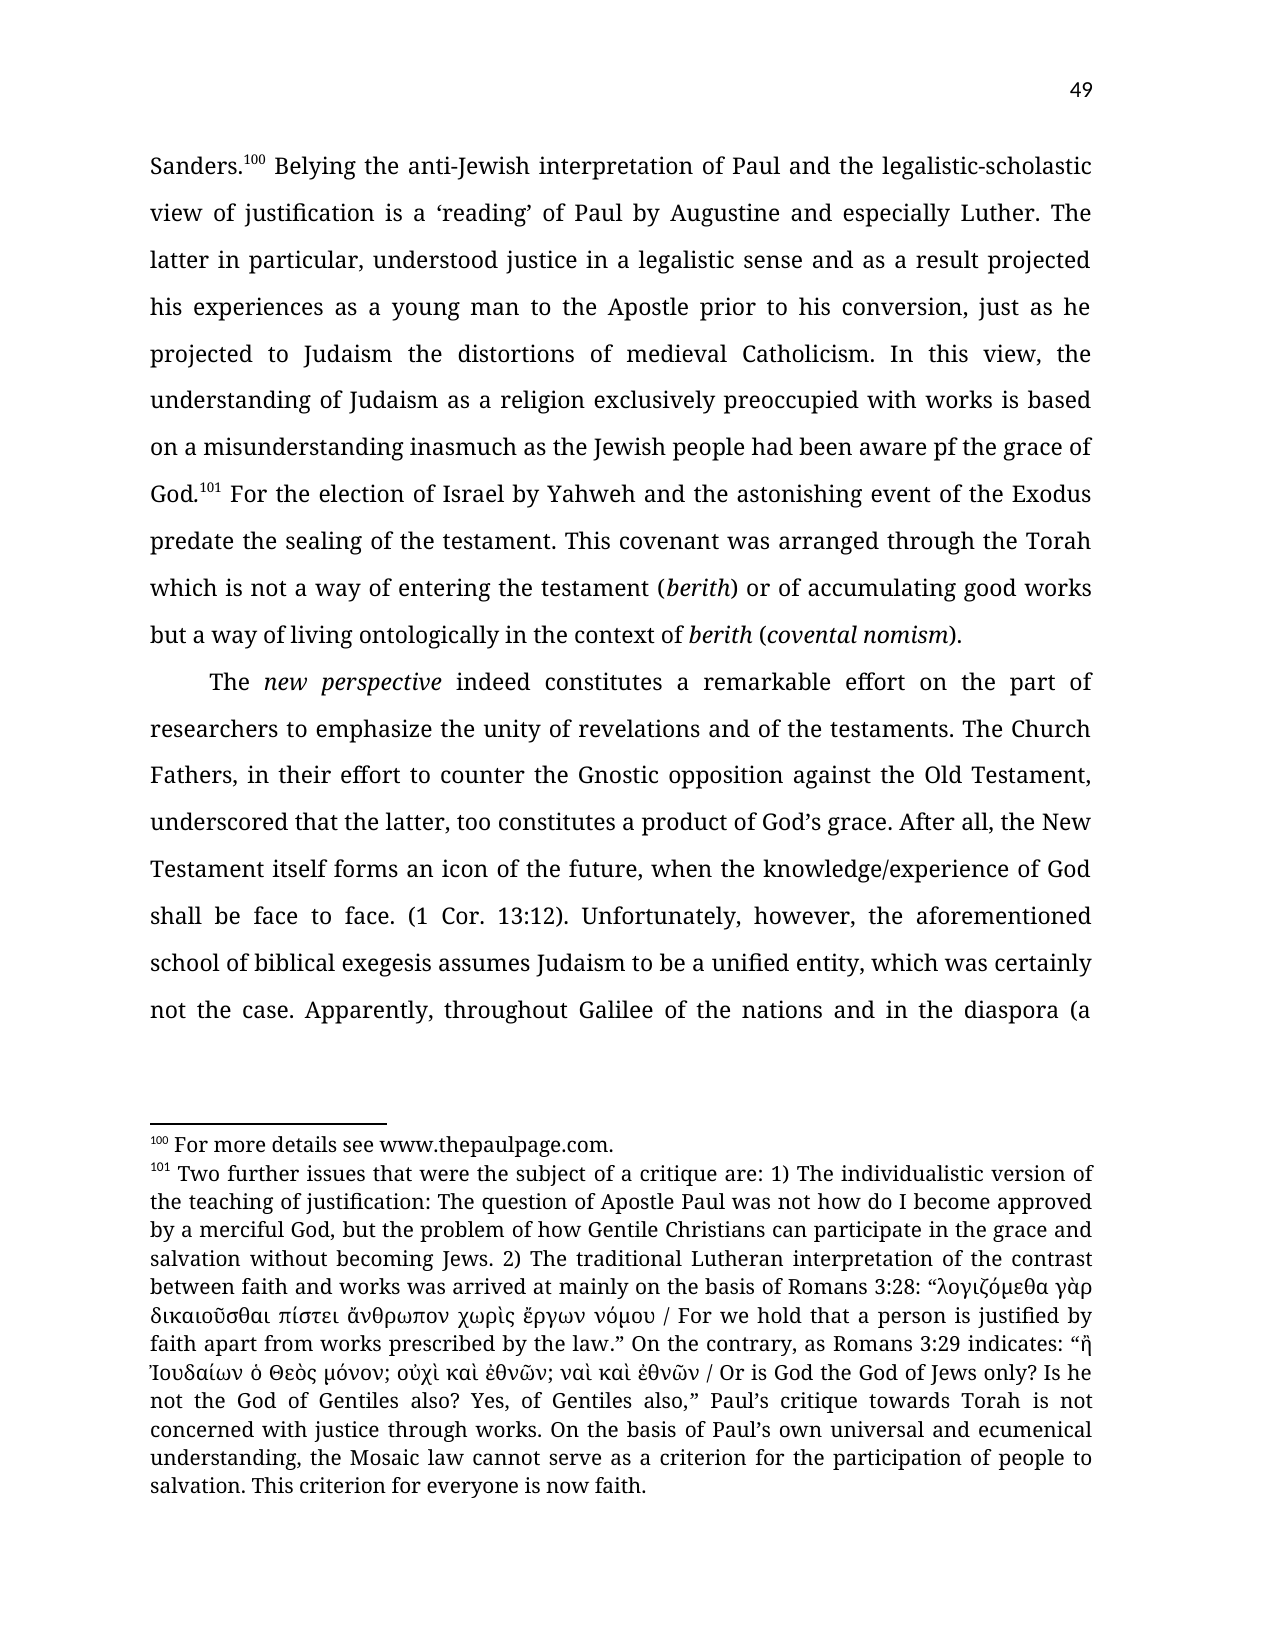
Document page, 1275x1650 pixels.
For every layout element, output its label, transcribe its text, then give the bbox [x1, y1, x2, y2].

text The new perspective indeed constitutes a remarkable effort on the part of researchers to emphasize the unity of revelations and of the testaments. The Church Fathers, in their effort to counter the Gnostic opposition against the Old Testament, underscored that the latter, too constitutes a product of God’s grace. After all, the New Testament itself forms an icon of the future, when the knowledge/experience of God shall be face to face. (1 Cor. 13:12). Unfortunately, however, the aforementioned school of biblical exegesis assumes Judaism to be a unified entity, which was certainly not the case. Apparently, throughout Galilee of the nations and in the diaspora (a phenomenon which is recycled in our days as well among minorities) the Pharisees’ circles were dominated by a legalist emphasis on good works [150, 666, 1093, 1025]
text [150, 150, 1093, 650]
